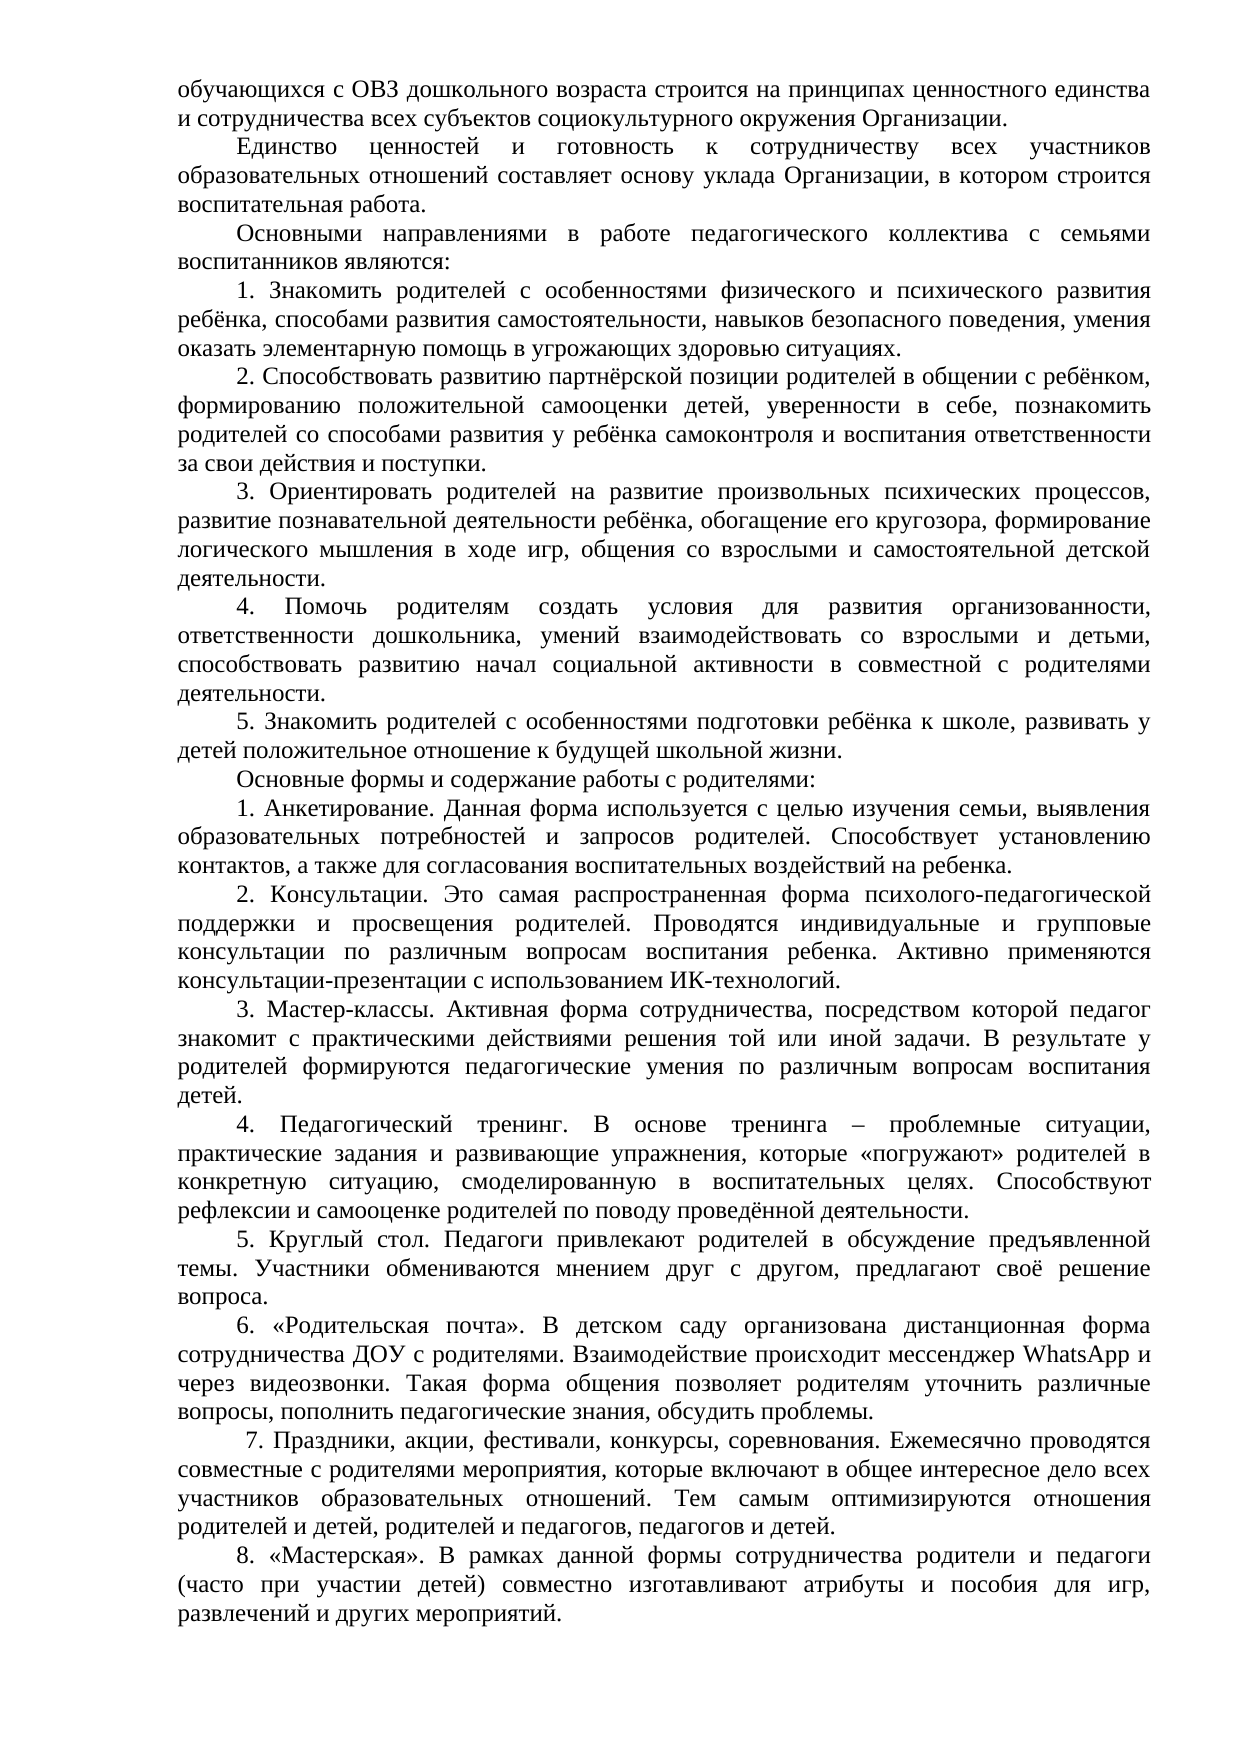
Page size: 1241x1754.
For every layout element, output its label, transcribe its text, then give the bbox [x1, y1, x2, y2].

text 8. «Мастерская». В рамках данной формы сотрудничества родители и педагоги (часто при участии детей) совместно изготавливают атрибуты и пособия для игр, развлечений и других мероприятий. [177, 1540, 1152, 1626]
text Основные формы и содержание работы с родителями: [177, 764, 1152, 793]
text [177, 74, 1152, 131]
text 3. Мастер-классы. Активная форма сотрудничества, посредством которой педагог знакомит с практическими действиями решения той или иной задачи. В результате у родителей формируются педагогические умения по различным вопросам воспитания детей. [177, 994, 1152, 1109]
text 2. Способствовать развитию партнёрской позиции родителей в общении с ребёнком, формированию положительной самооценки детей, уверенности в себе, познакомить родителей со способами развития у ребёнка самоконтроля и воспитания ответственности за свои действия и поступки. [177, 361, 1152, 476]
text Основными направлениями в работе педагогического коллектива с семьями воспитанников являются: [177, 218, 1152, 275]
text 3. Ориентировать родителей на развитие произвольных психических процессов, развитие познавательной деятельности ребёнка, обогащение его кругозора, формирование логического мышления в ходе игр, общения со взрослыми и самостоятельной детской деятельности. [177, 476, 1152, 591]
text 4. Помочь родителям создать условия для развития организованности, ответственности дошкольника, умений взаимодействовать со взрослыми и детьми, способствовать развитию начал социальной активности в совместной с родителями деятельности. [177, 591, 1152, 706]
text 5. Знакомить родителей с особенностями подготовки ребёнка к школе, развивать у детей положительное отношение к будущей школьной жизни. [177, 706, 1152, 764]
text 7. Праздники, акции, фестивали, конкурсы, соревнования. Ежемесячно проводятся совместные с родителями мероприятия, которые включают в общее интересное дело всех участников образовательных отношений. Тем самым оптимизируются отношения родителей и детей, родителей и педагогов, педагогов и детей. [177, 1425, 1152, 1540]
text 4. Педагогический тренинг. В основе тренинга – проблемные ситуации, практические задания и развивающие упражнения, которые «погружают» родителей в конкретную ситуацию, смоделированную в воспитательных целях. Способствуют рефлексии и самооценке родителей по поводу проведённой деятельности. [177, 1109, 1152, 1224]
text Единство ценностей и готовность к сотрудничеству всех участников образовательных отношений составляет основу уклада Организации, в котором строится воспитательная работа. [177, 131, 1152, 218]
text 6. «Родительская почта». В детском саду организована дистанционная форма сотрудничества ДОУ с родителями. Взаимодействие происходит мессенджер WhatsApp и через видеозвонки. Такая форма общения позволяет родителям уточнить различные вопросы, пополнить педагогические знания, обсудить проблемы. [177, 1310, 1152, 1425]
text 1. Анкетирование. Данная форма используется с целью изучения семьи, выявления образовательных потребностей и запросов родителей. Способствует установлению контактов, а также для согласования воспитательных воздействий на ребенка. [177, 793, 1152, 879]
text 1. Знакомить родителей с особенностями физического и психического развития ребёнка, способами развития самостоятельности, навыков безопасного поведения, умения оказать элементарную помощь в угрожающих здоровью ситуациях. [177, 275, 1152, 361]
text 2. Консультации. Это самая распространенная форма психолого-педагогической поддержки и просвещения родителей. Проводятся индивидуальные и групповые консультации по различным вопросам воспитания ребенка. Активно применяются консультации-презентации с использованием ИК-технологий. [177, 879, 1152, 994]
text 5. Круглый стол. Педагоги привлекают родителей в обсуждение предъявленной темы. Участники обмениваются мнением друг с другом, предлагают своё решение вопроса. [177, 1224, 1152, 1310]
